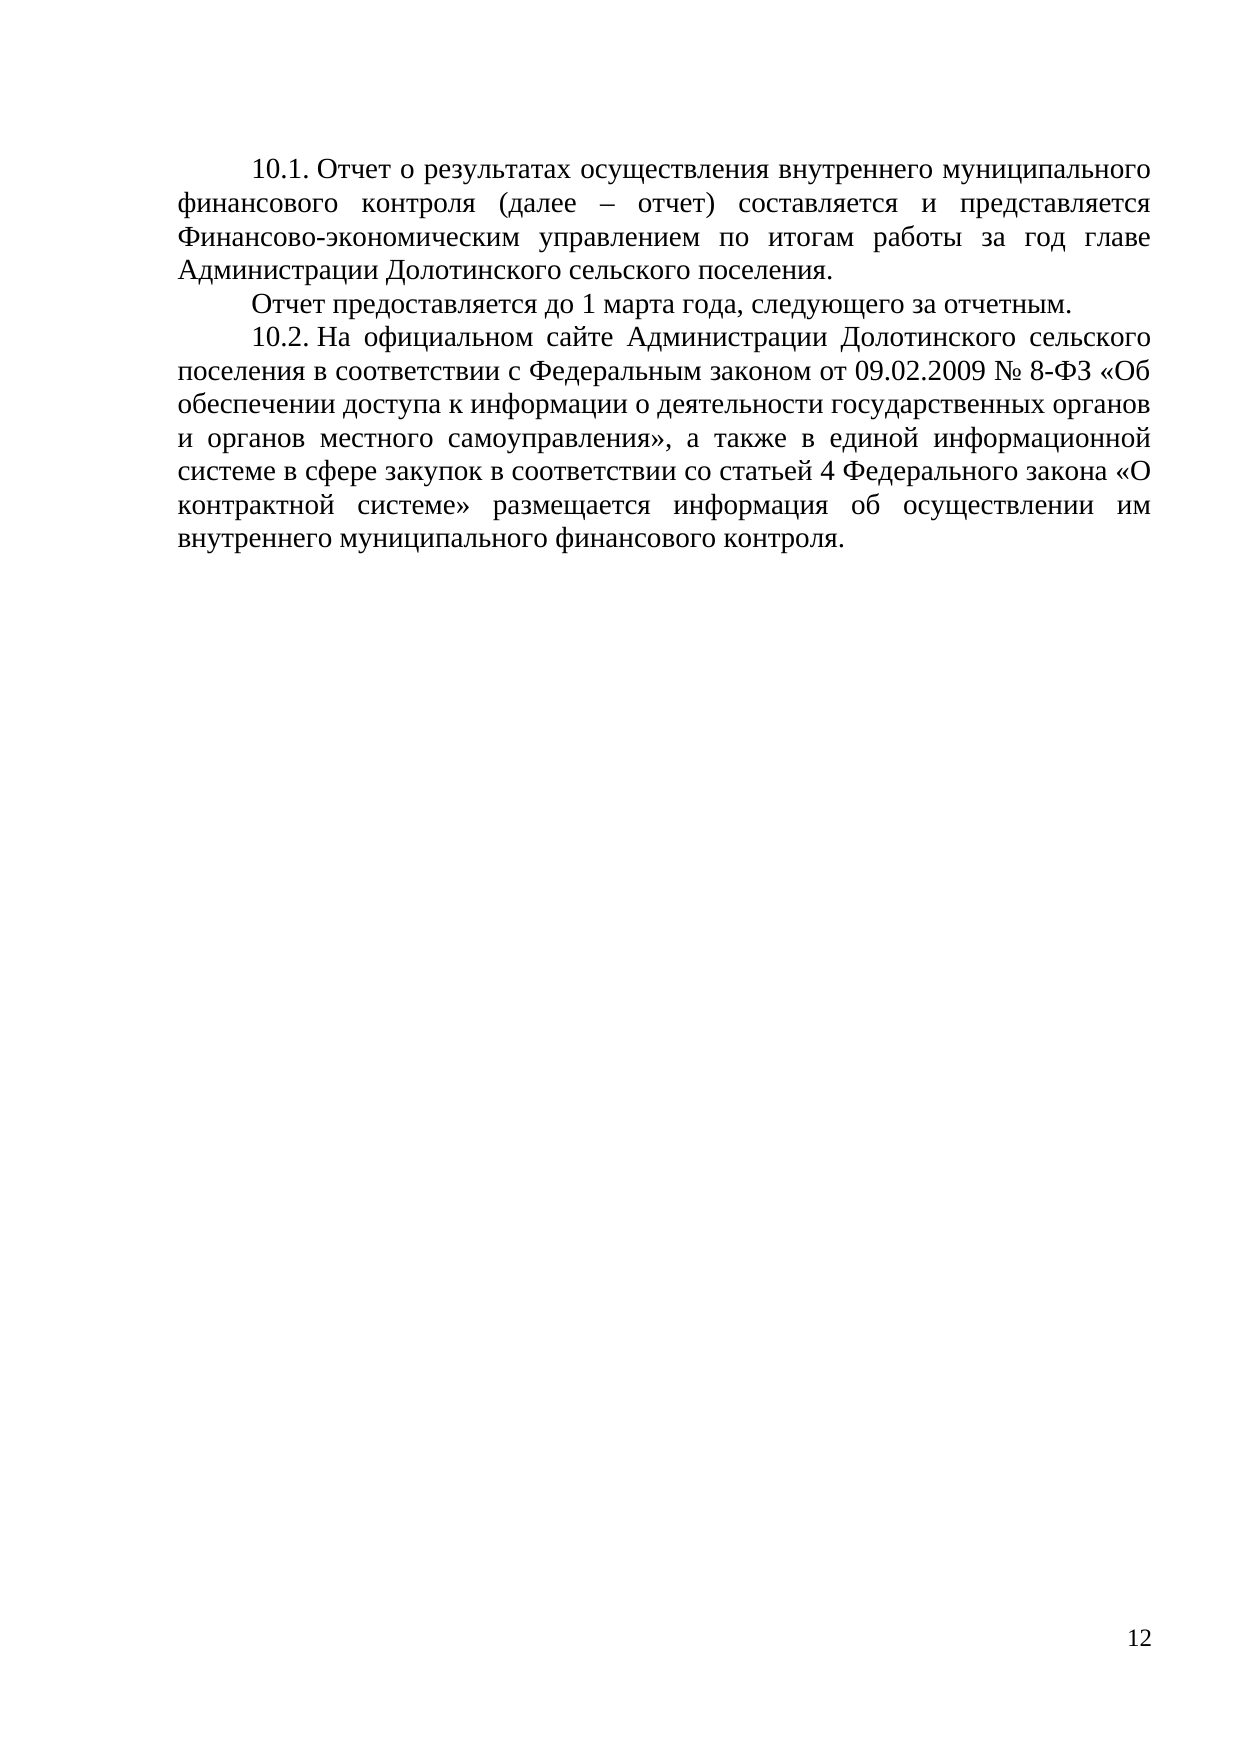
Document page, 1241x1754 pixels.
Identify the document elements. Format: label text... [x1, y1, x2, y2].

text Отчет предоставляется до 1 марта года, следующего за отчетным. [177, 286, 1152, 319]
text 10.1. Отчет о результатах осуществления внутреннего муниципального финансового контроля (далее – отчет) составляется и представляется Финансово-экономическим управлением по итогам работы за год главе Администрации Долотинского сельского поселения. [177, 152, 1152, 286]
text 10.2. На официальном сайте Администрации Долотинского сельского поселения в соответствии с Федеральным законом от 09.02.2009 № 8-ФЗ «Об обеспечении доступа к информации о деятельности государственных органов и органов местного самоуправления», а также в единой информационной системе в сфере закупок в соответствии со статьей 4 Федерального закона «О контрактной системе» размещается информация об осуществлении им внутреннего муниципального финансового контроля. [177, 319, 1152, 554]
